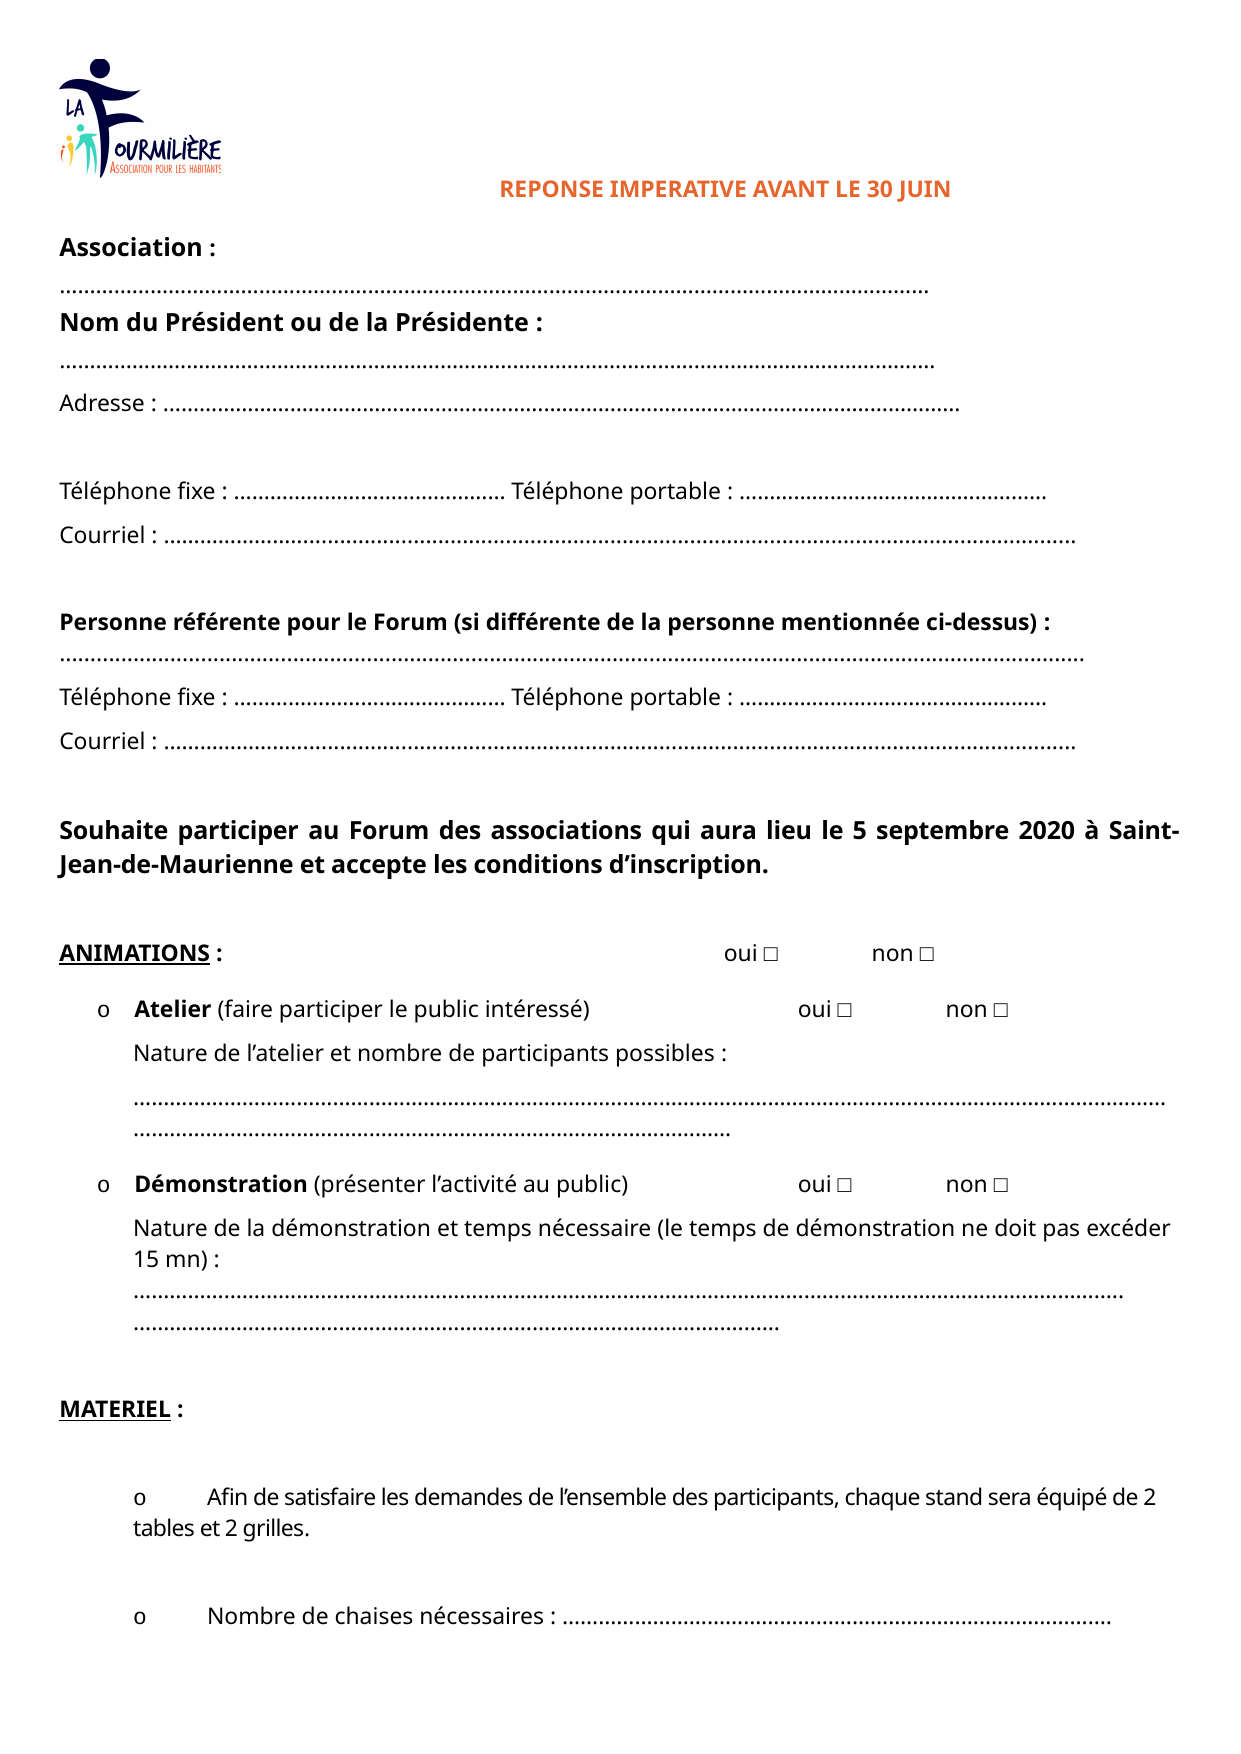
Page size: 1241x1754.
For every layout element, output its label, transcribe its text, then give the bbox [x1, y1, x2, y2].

list Atelier (faire participer le public intéressé) oui □ non □ [97, 993, 1181, 1024]
text Personne référente pour le Forum (si différente de la personne mentionnée ci-dessus) : ....................................................................................................................................................................... [59, 606, 1181, 669]
text ANIMATIONS : oui □ non □ [59, 937, 1181, 968]
text Association : [59, 229, 1211, 263]
text Souhaite participer au Forum des associations qui aura lieu le 5 septembre 2020 à Saint-Jean-de-Maurienne et accepte les conditions d’inscription. [59, 812, 1181, 881]
list Nombre de chaises nécessaires : ………………………………………………………………………………. [133, 1599, 1181, 1631]
text Courriel : …………………................................................................................................................................ [59, 725, 1181, 756]
text Courriel : …………………................................................................................................................................ [59, 519, 1181, 550]
text Nature de la démonstration et temps nécessaire (le temps de démonstration ne doit pas excéder 15 mn) : ………………………………………………………………………………………………………………………………………………..………….……………………………..…………………………………………..……… [133, 1212, 1181, 1337]
text Nature de l’atelier et nombre de participants possibles : [133, 1037, 1181, 1068]
text ………………………………………………………………………………………………………………………………. [59, 344, 1181, 375]
text Adresse : …………………………………………………………………………………………………………………… [59, 387, 1181, 419]
list Démonstration (présenter l’activité au public) oui □ non □ [97, 1168, 1181, 1199]
picture [59, 59, 222, 178]
list Afin de satisfaire les demandes de l’ensemble des participants, chaque stand sera équipé de 2 tables et 2 grilles. [133, 1481, 1181, 1543]
text ……………………………………………………………………………………………………………………………… [59, 268, 1211, 300]
text MATERIEL : [59, 1393, 1181, 1424]
text Téléphone fixe : ……………………………………… Téléphone portable : …………………………………………… [59, 475, 1181, 506]
text Téléphone fixe : ……………………………………… Téléphone portable : …………………………………………… [59, 681, 1181, 712]
text ……………………………………………………………………………………………………………………………………………………………………………………………………………………………………………… [133, 1081, 1181, 1143]
text REPONSE IMPERATIVE AVANT LE 30 JUIN [59, 173, 1211, 204]
text Nom du Président ou de la Présidente : [59, 304, 1211, 338]
